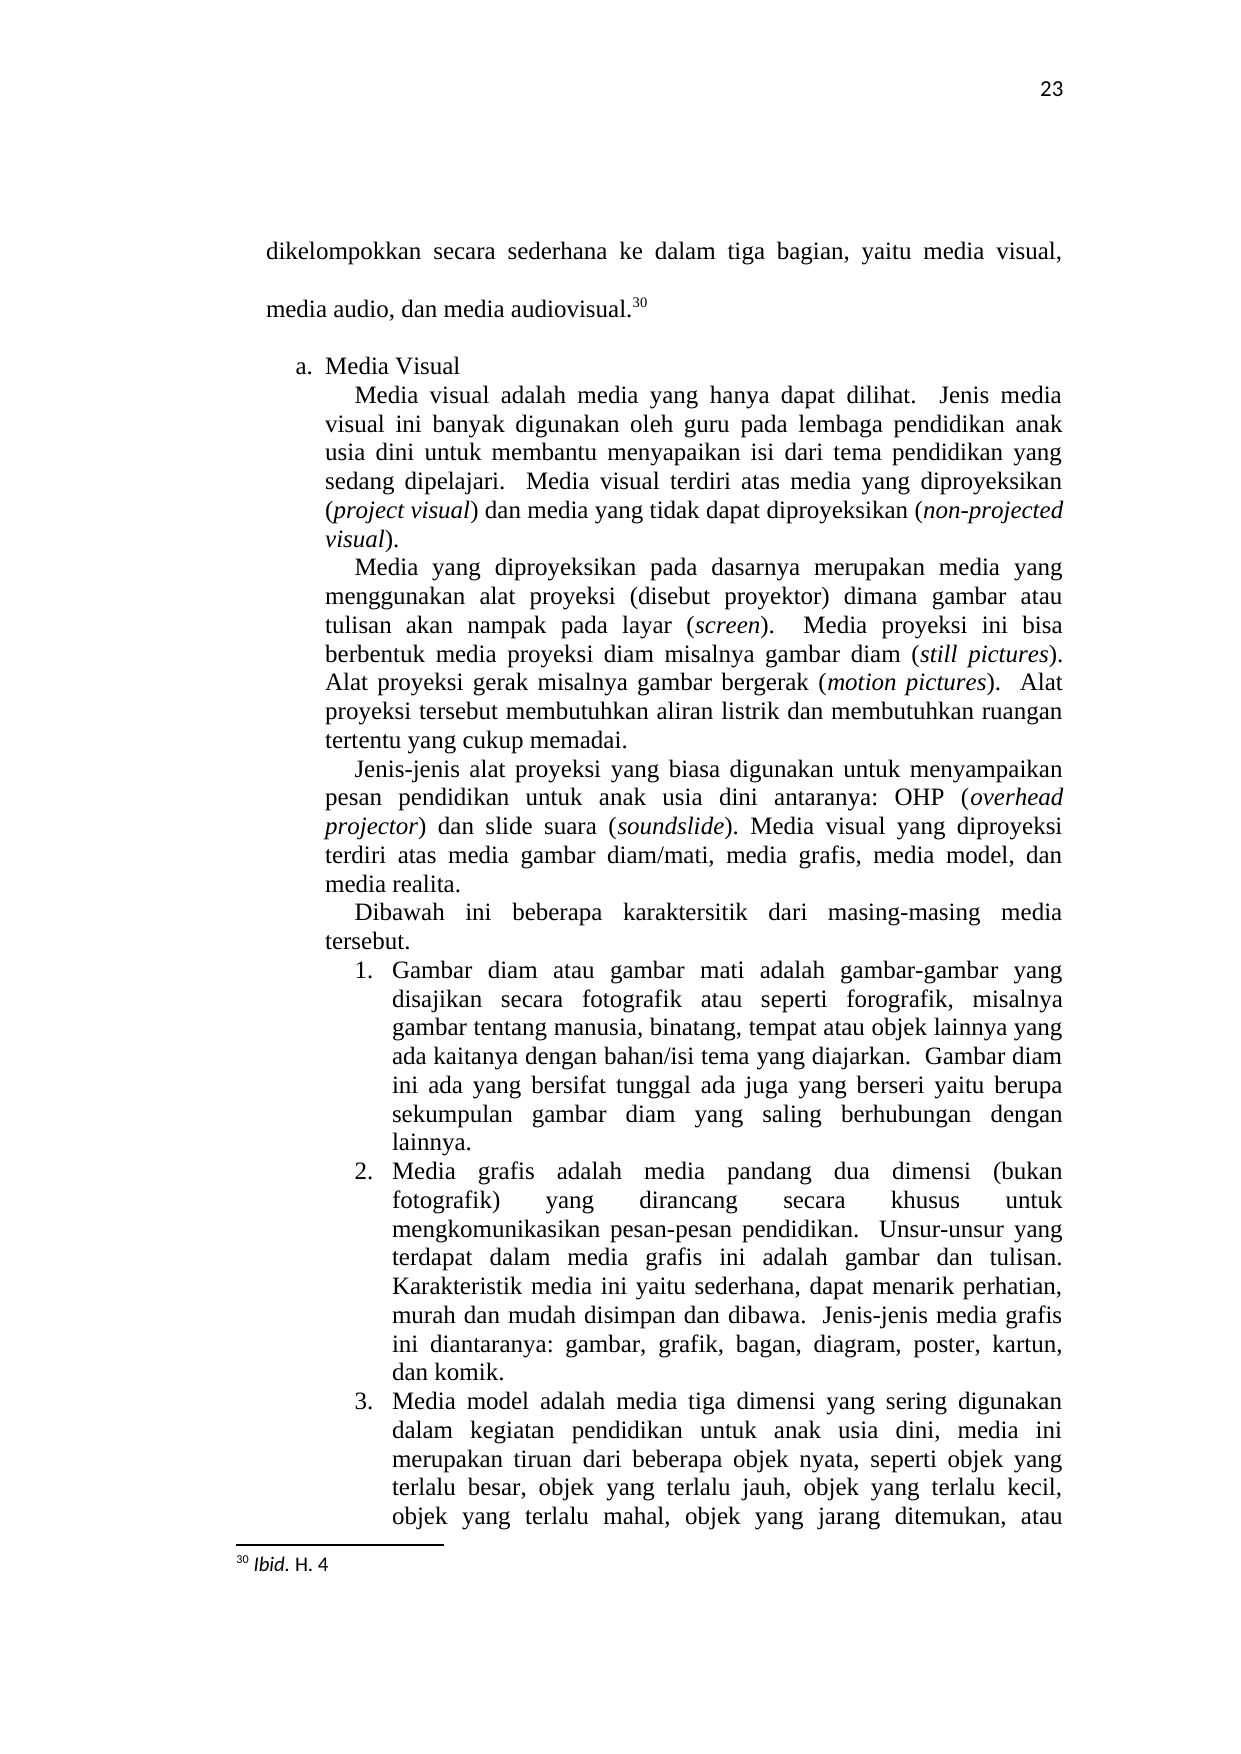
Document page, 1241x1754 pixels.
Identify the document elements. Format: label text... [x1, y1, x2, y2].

list Media yang diproyeksikan pada dasarnya merupakan media yang menggunakan alat proyeksi (disebut proyektor) dimana gambar atau tulisan akan nampak pada layar (screen). Media proyeksi ini bisa berbentuk media proyeksi diam misalnya gambar diam (still pictures). Alat proyeksi gerak misalnya gambar bergerak (motion pictures). Alat proyeksi tersebut membutuhkan aliran listrik dan membutuhkan ruangan tertentu yang cukup memadai. [325, 552, 1063, 754]
list Gambar diam atau gambar mati adalah gambar-gambar yang disajikan secara fotografik atau seperti forografik, misalnya gambar tentang manusia, binatang, tempat atau objek lainnya yang ada kaitanya dengan bahan/isi tema yang diajarkan. Gambar diam ini ada yang bersifat tunggal ada juga yang berseri yaitu berupa sekumpulan gambar diam yang saling berhubungan dengan lainnya. [354, 955, 1063, 1156]
list Dibawah ini beberapa karaktersitik dari masing-masing media tersebut. [325, 897, 1063, 955]
list Jenis-jenis alat proyeksi yang biasa digunakan untuk menyampaikan pesan pendidikan untuk anak usia dini antaranya: OHP (overhead projector) dan slide suara (soundslide). Media visual yang diproyeksi terdiri atas media gambar diam/mati, media grafis, media model, dan media realita. [325, 754, 1063, 897]
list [354, 1386, 1063, 1530]
list Media visual adalah media yang hanya dapat dilihat. Jenis media visual ini banyak digunakan oleh guru pada lembaga pendidikan anak usia dini untuk membantu menyapaikan isi dari tema pendidikan yang sedang dipelajari. Media visual terdiri atas media yang diproyeksikan (project visual) dan media yang tidak dapat diproyeksikan (non-projected visual). [325, 380, 1063, 552]
list Media grafis adalah media pandang dua dimensi (bukan fotografik) yang dirancang secara khusus untuk mengkomunikasikan pesan-pesan pendidikan. Unsur-unsur yang terdapat dalam media grafis ini adalah gambar dan tulisan. Karakteristik media ini yaitu sederhana, dapat menarik perhatian, murah dan mudah disimpan dan dibawa. Jenis-jenis media grafis ini diantaranya: gambar, grafik, bagan, diagram, poster, kartun, dan komik. [354, 1156, 1063, 1386]
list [266, 236, 1063, 322]
list Media Visual [295, 351, 1063, 380]
